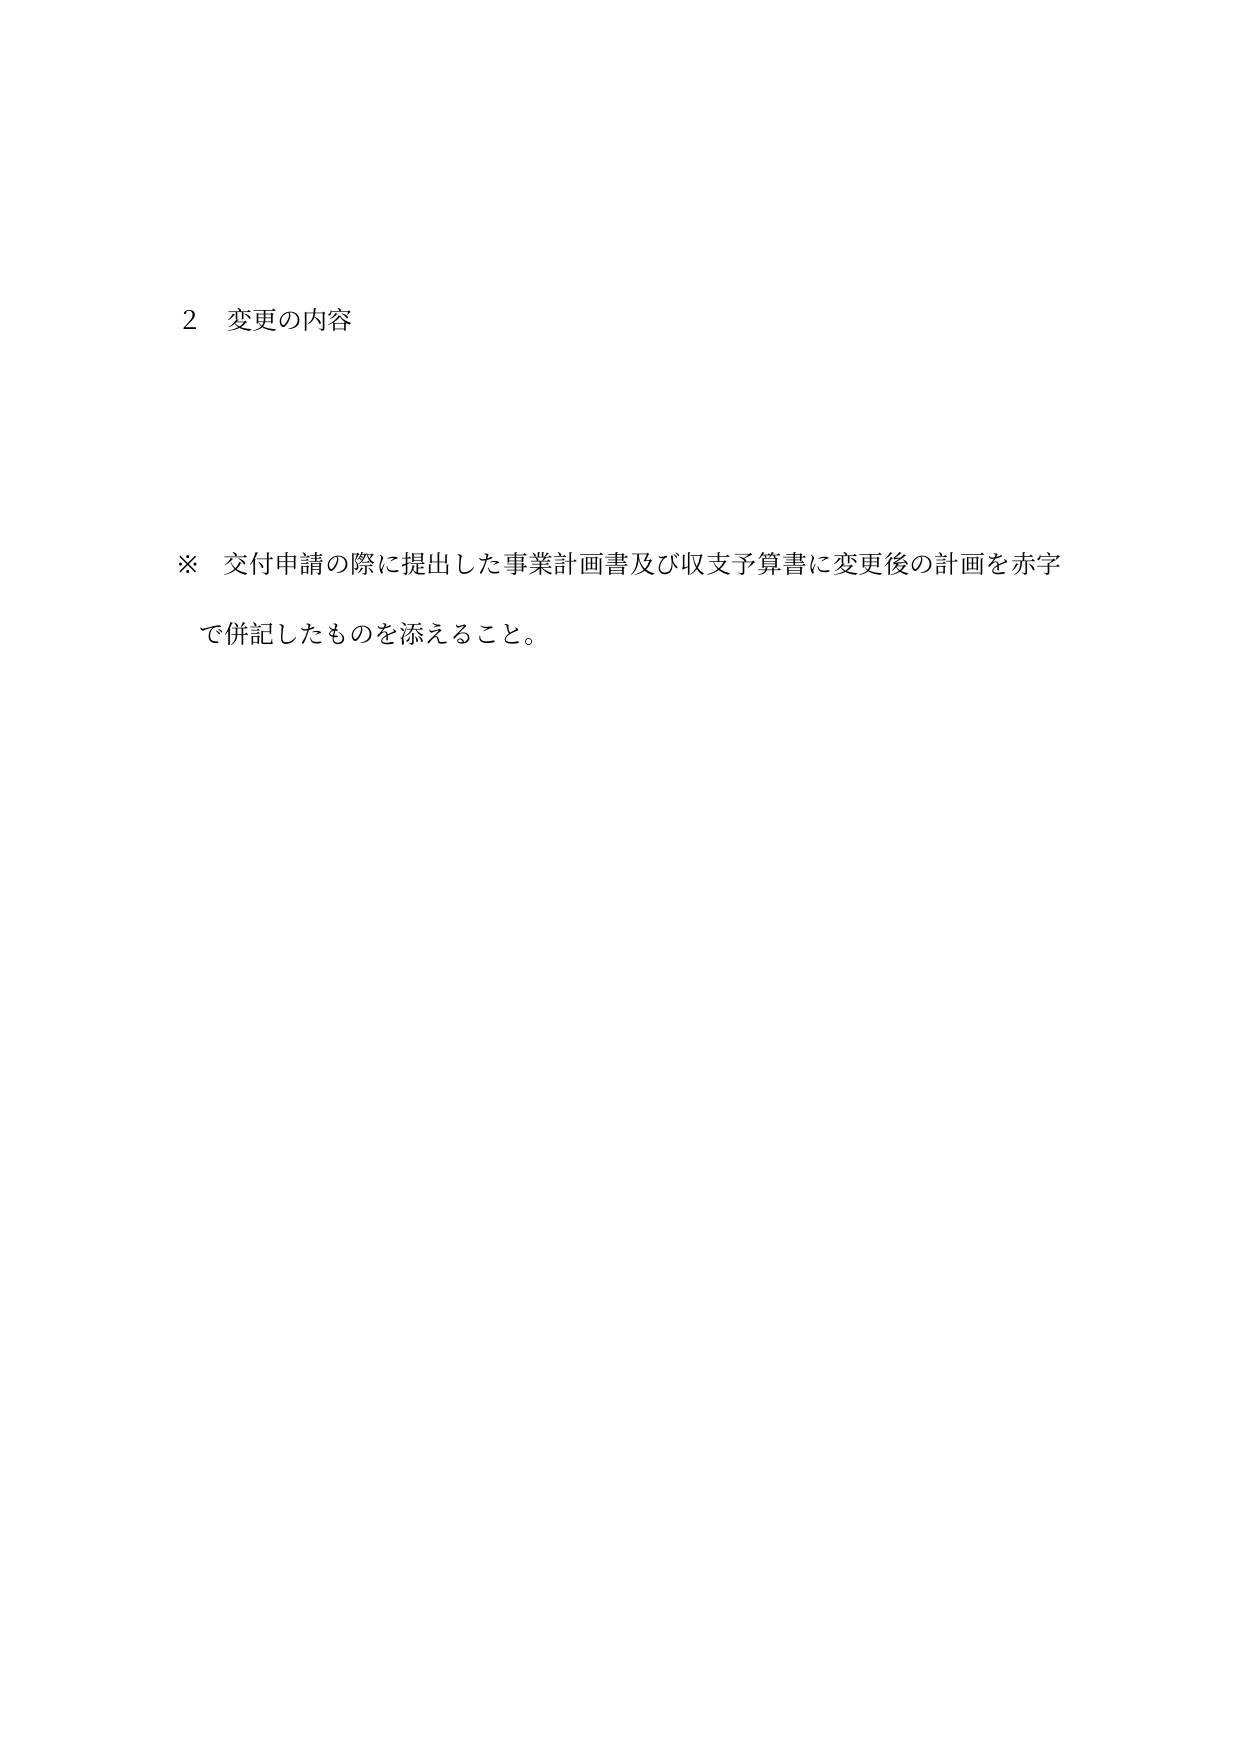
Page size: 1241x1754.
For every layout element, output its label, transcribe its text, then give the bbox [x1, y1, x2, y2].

text ２ 変更の内容 [177, 284, 1063, 353]
text ※ 交付申請の際に提出した事業計画書及び収支予算書に変更後の計画を赤字で併記したものを添えること。 [177, 528, 1063, 668]
